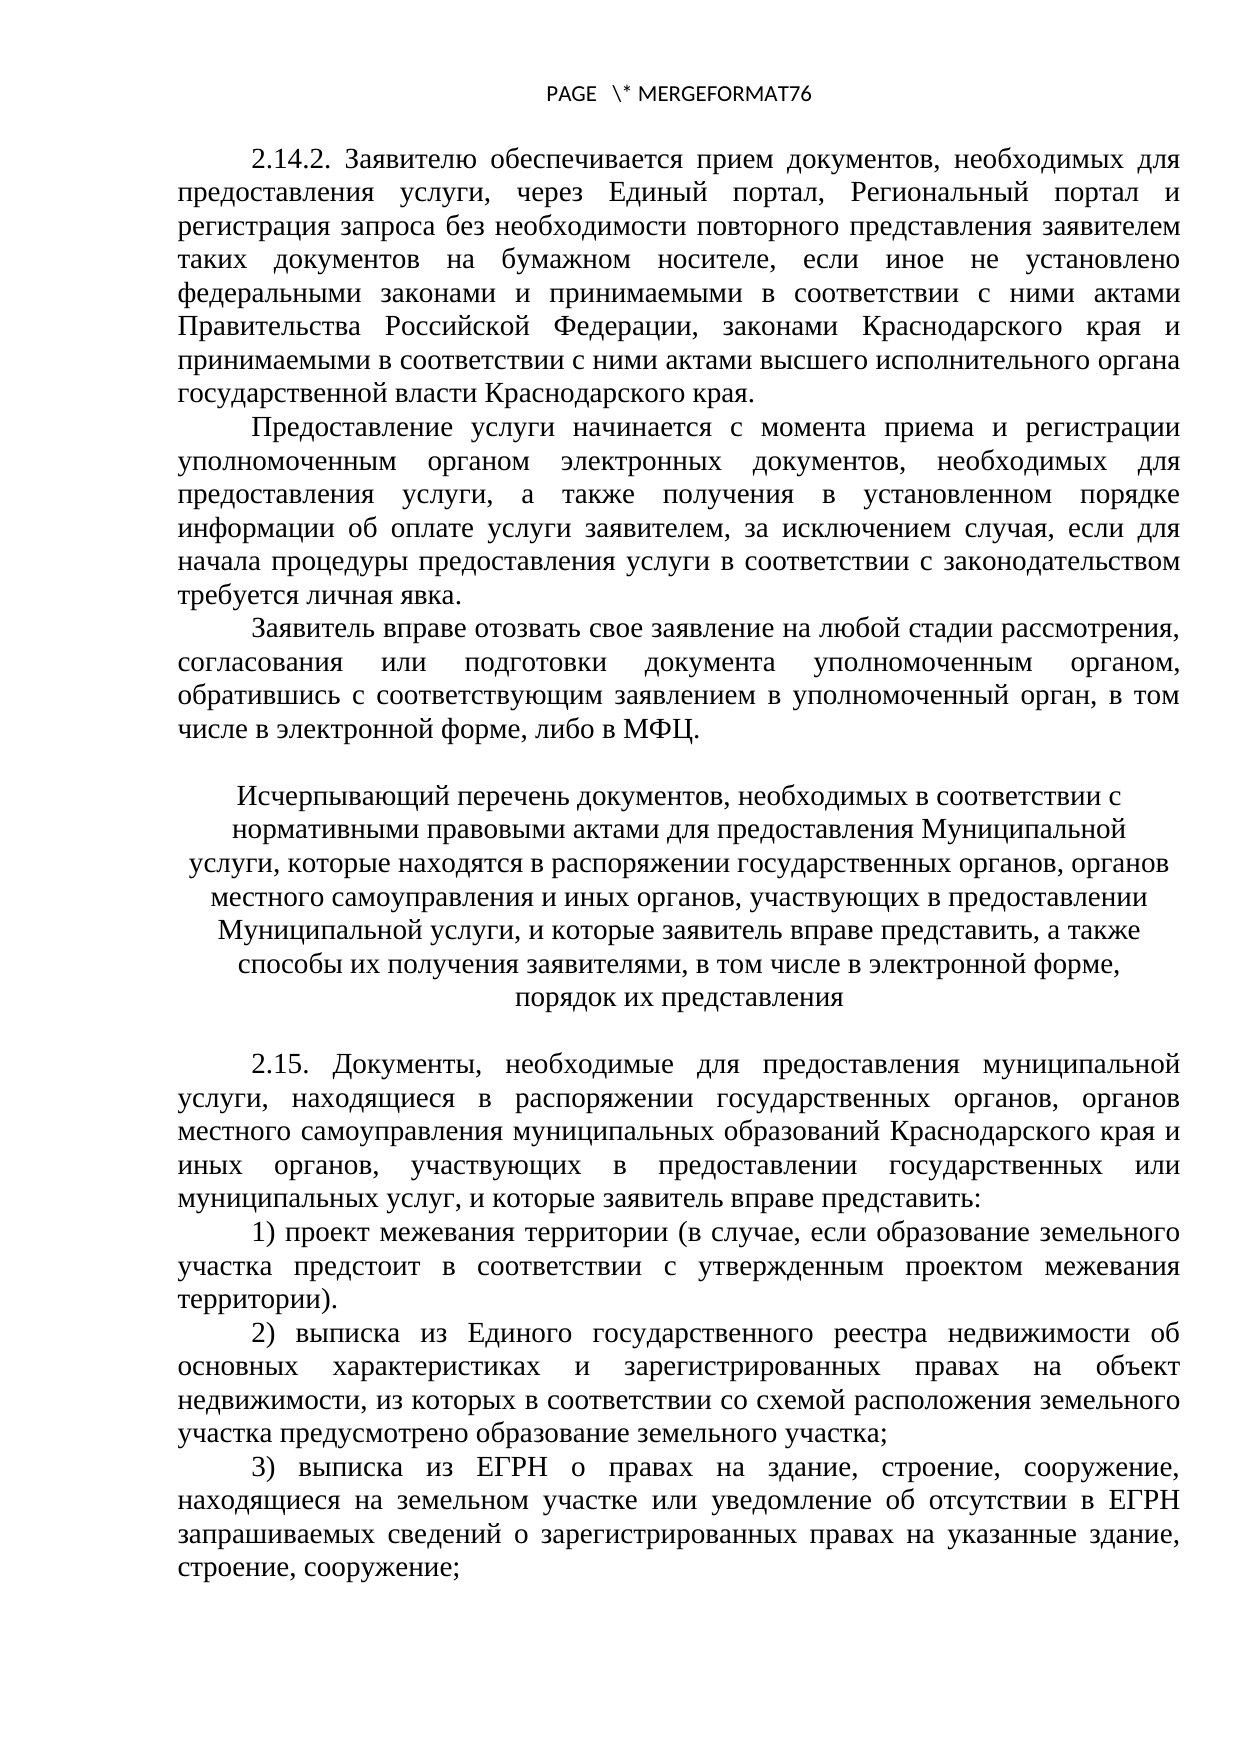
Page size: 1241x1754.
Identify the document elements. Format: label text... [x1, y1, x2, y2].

text порядок их представления [177, 979, 1181, 1013]
text 3) выписка из ЕГРН о правах на здание, строение, сооружение, находящиеся на земельном участке или уведомление об отсутствии в ЕГРН запрашиваемых сведений о зарегистрированных правах на указанные здание, строение, сооружение; [177, 1449, 1181, 1583]
text услуги, которые находятся в распоряжении государственных органов, органов местного самоуправления и иных органов, участвующих в предоставлении Муниципальной услуги, и которые заявитель вправе представить, а также способы их получения заявителями, в том числе в электронной форме, [177, 845, 1181, 979]
text Заявитель вправе отозвать свое заявление на любой стадии рассмотрения, согласования или подготовки документа уполномоченным органом, обратившись с соответствующим заявлением в уполномоченный орган, в том числе в электронной форме, либо в МФЦ. [177, 610, 1181, 744]
text 2.15. Документы, необходимые для предоставления муниципальной услуги, находящиеся в распоряжении государственных органов, органов местного самоуправления муниципальных образований Краснодарского края и иных органов, участвующих в предоставлении государственных или муниципальных услуг, и которые заявитель вправе представить: [177, 1046, 1181, 1214]
text 2) выписка из Единого государственного реестра недвижимости об основных характеристиках и зарегистрированных правах на объект недвижимости, из которых в соответствии со схемой расположения земельного участка предусмотрено образование земельного участка; [177, 1315, 1181, 1449]
text 1) проект межевания территории (в случае, если образование земельного участка предстоит в соответствии с утвержденным проектом межевания территории). [177, 1214, 1181, 1315]
text 2.14.2. Заявителю обеспечивается прием документов, необходимых для предоставления услуги, через Единый портал, Региональный портал и регистрация запроса без необходимости повторного представления заявителем таких документов на бумажном носителе, если иное не установлено федеральными законами и принимаемыми в соответствии с ними актами Правительства Российской Федерации, законами Краснодарского края и принимаемыми в соответствии с ними актами высшего исполнительного органа государственной власти Краснодарского края. [177, 141, 1181, 409]
text Предоставление услуги начинается с момента приема и регистрации уполномоченным органом электронных документов, необходимых для предоставления услуги, а также получения в установленном порядке информации об оплате услуги заявителем, за исключением случая, если для начала процедуры предоставления услуги в соответствии с законодательством требуется личная явка. [177, 409, 1181, 610]
text Исчерпывающий перечень документов, необходимых в соответствии с нормативными правовыми актами для предоставления Муниципальной [177, 778, 1181, 845]
